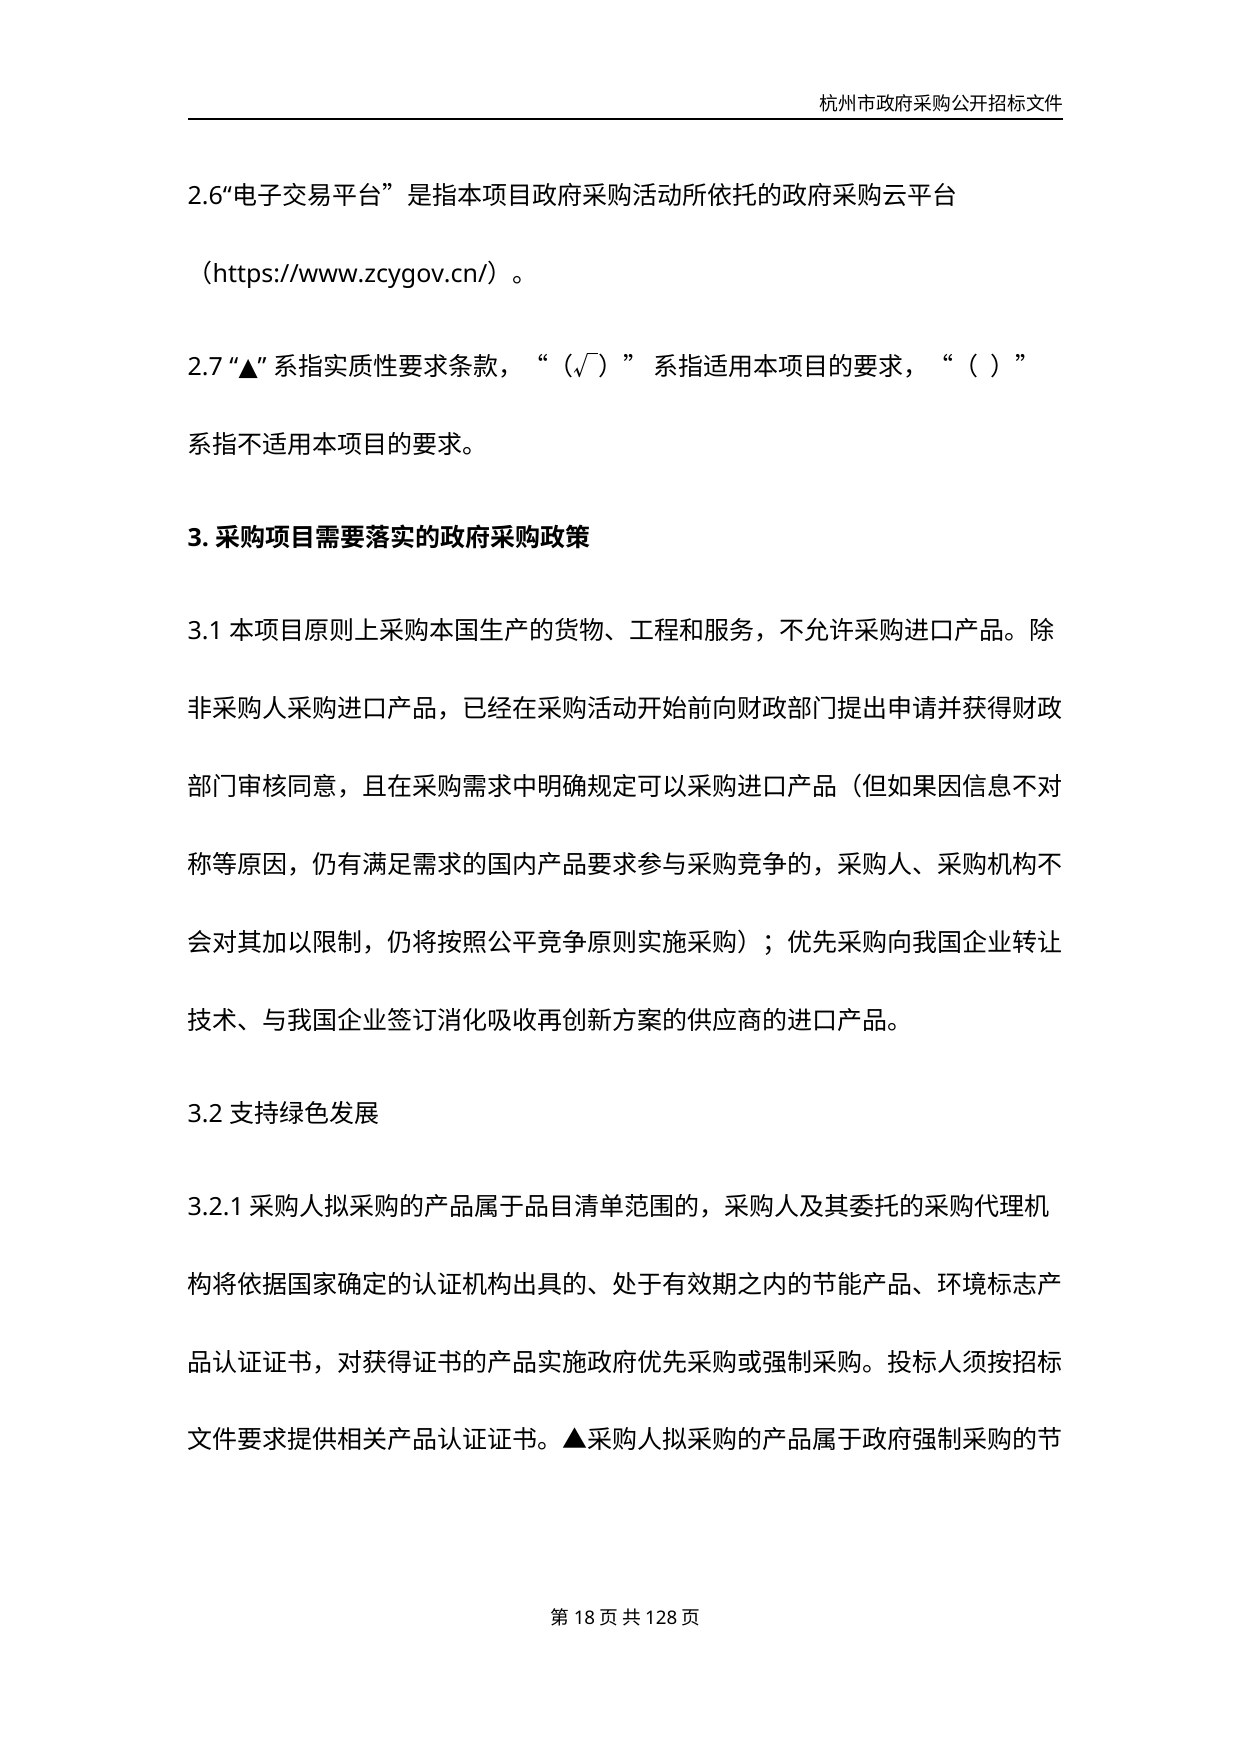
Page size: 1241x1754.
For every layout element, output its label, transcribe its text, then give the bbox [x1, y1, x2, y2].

text 2.6“电子交易平台”是指本项目政府采购活动所依托的政府采购云平台（https://www.zcygov.cn/）。 [187, 161, 1063, 304]
subtitle 3. 采购项目需要落实的政府采购政策 [187, 503, 1063, 568]
text 3.1 本项目原则上采购本国生产的货物、工程和服务，不允许采购进口产品。除非采购人采购进口产品，已经在采购活动开始前向财政部门提出申请并获得财政部门审核同意，且在采购需求中明确规定可以采购进口产品（但如果因信息不对称等原因，仍有满足需求的国内产品要求参与采购竞争的，采购人、采购机构不会对其加以限制，仍将按照公平竞争原则实施采购）；优先采购向我国企业转让技术、与我国企业签订消化吸收再创新方案的供应商的进口产品。 [187, 596, 1063, 1051]
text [187, 1172, 1063, 1471]
text 3.2 支持绿色发展 [187, 1079, 1063, 1144]
text 2.7 “▲” 系指实质性要求条款，“（√）” 系指适用本项目的要求，“（ ）”系指不适用本项目的要求。 [187, 332, 1063, 475]
